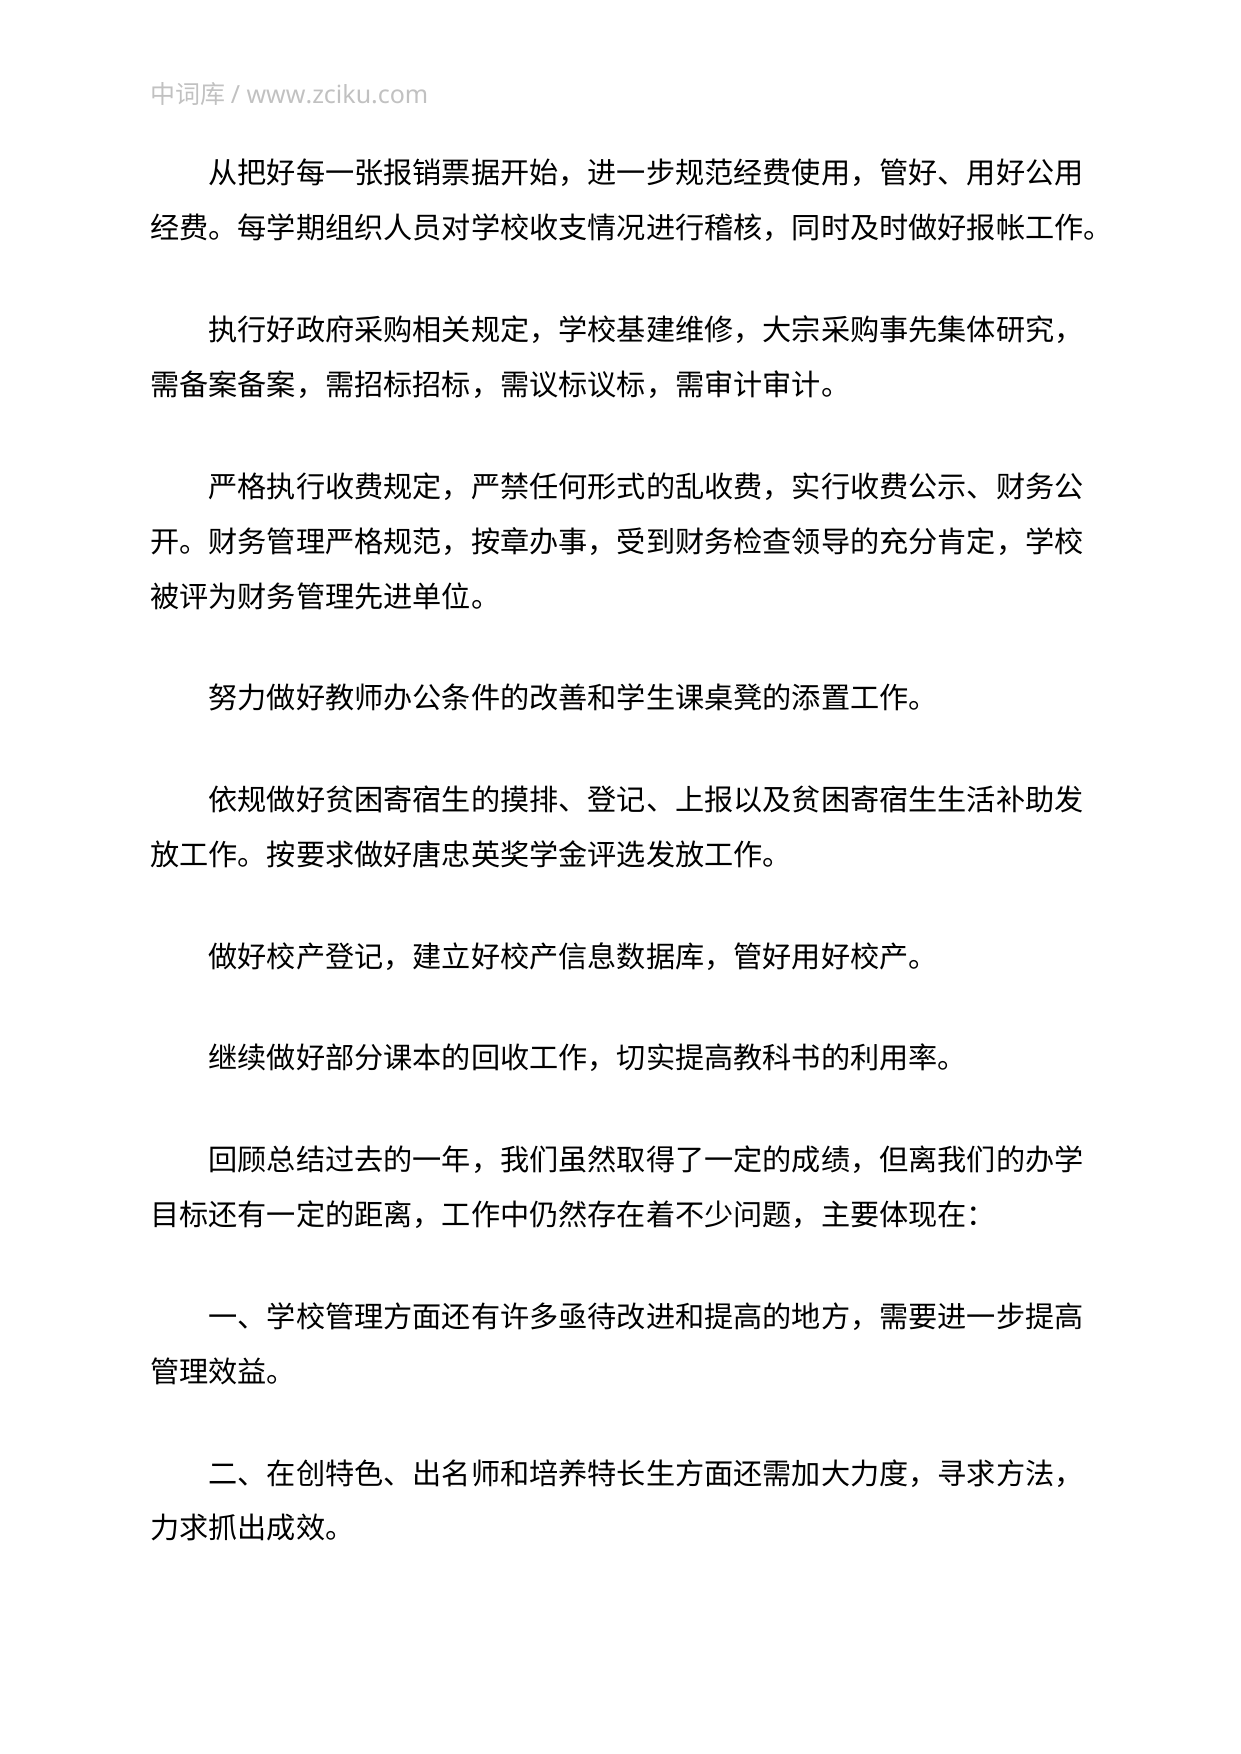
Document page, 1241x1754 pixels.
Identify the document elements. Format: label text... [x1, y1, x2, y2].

text 回顾总结过去的一年，我们虽然取得了一定的成绩，但离我们的办学目标还有一定的距离，工作中仍然存在着不少问题，主要体现在： [150, 1137, 1090, 1234]
text 二、在创特色、出名师和培养特长生方面还需加大力度，寻求方法，力求抓出成效。 [150, 1450, 1090, 1547]
text 一、学校管理方面还有许多亟待改进和提高的地方，需要进一步提高管理效益。 [150, 1293, 1090, 1391]
text 努力做好教师办公条件的改善和学生课桌凳的添置工作。 [150, 675, 1090, 717]
text 做好校产登记，建立好校产信息数据库，管好用好校产。 [150, 933, 1090, 976]
text 执行好政府采购相关规定，学校基建维修，大宗采购事先集体研究，需备案备案，需招标招标，需议标议标，需审计审计。 [150, 307, 1090, 404]
text 严格执行收费规定，严禁任何形式的乱收费，实行收费公示、财务公开。财务管理严格规范，按章办事，受到财务检查领导的充分肯定，学校被评为财务管理先进单位。 [150, 463, 1090, 615]
text 从把好每一张报销票据开始，进一步规范经费使用，管好、用好公用经费。每学期组织人员对学校收支情况进行稽核，同时及时做好报帐工作。 [150, 150, 1090, 247]
text 依规做好贫困寄宿生的摸排、登记、上报以及贫困寄宿生生活补助发放工作。按要求做好唐忠英奖学金评选发放工作。 [150, 777, 1090, 874]
text 继续做好部分课本的回收工作，切实提高教科书的利用率。 [150, 1035, 1090, 1077]
